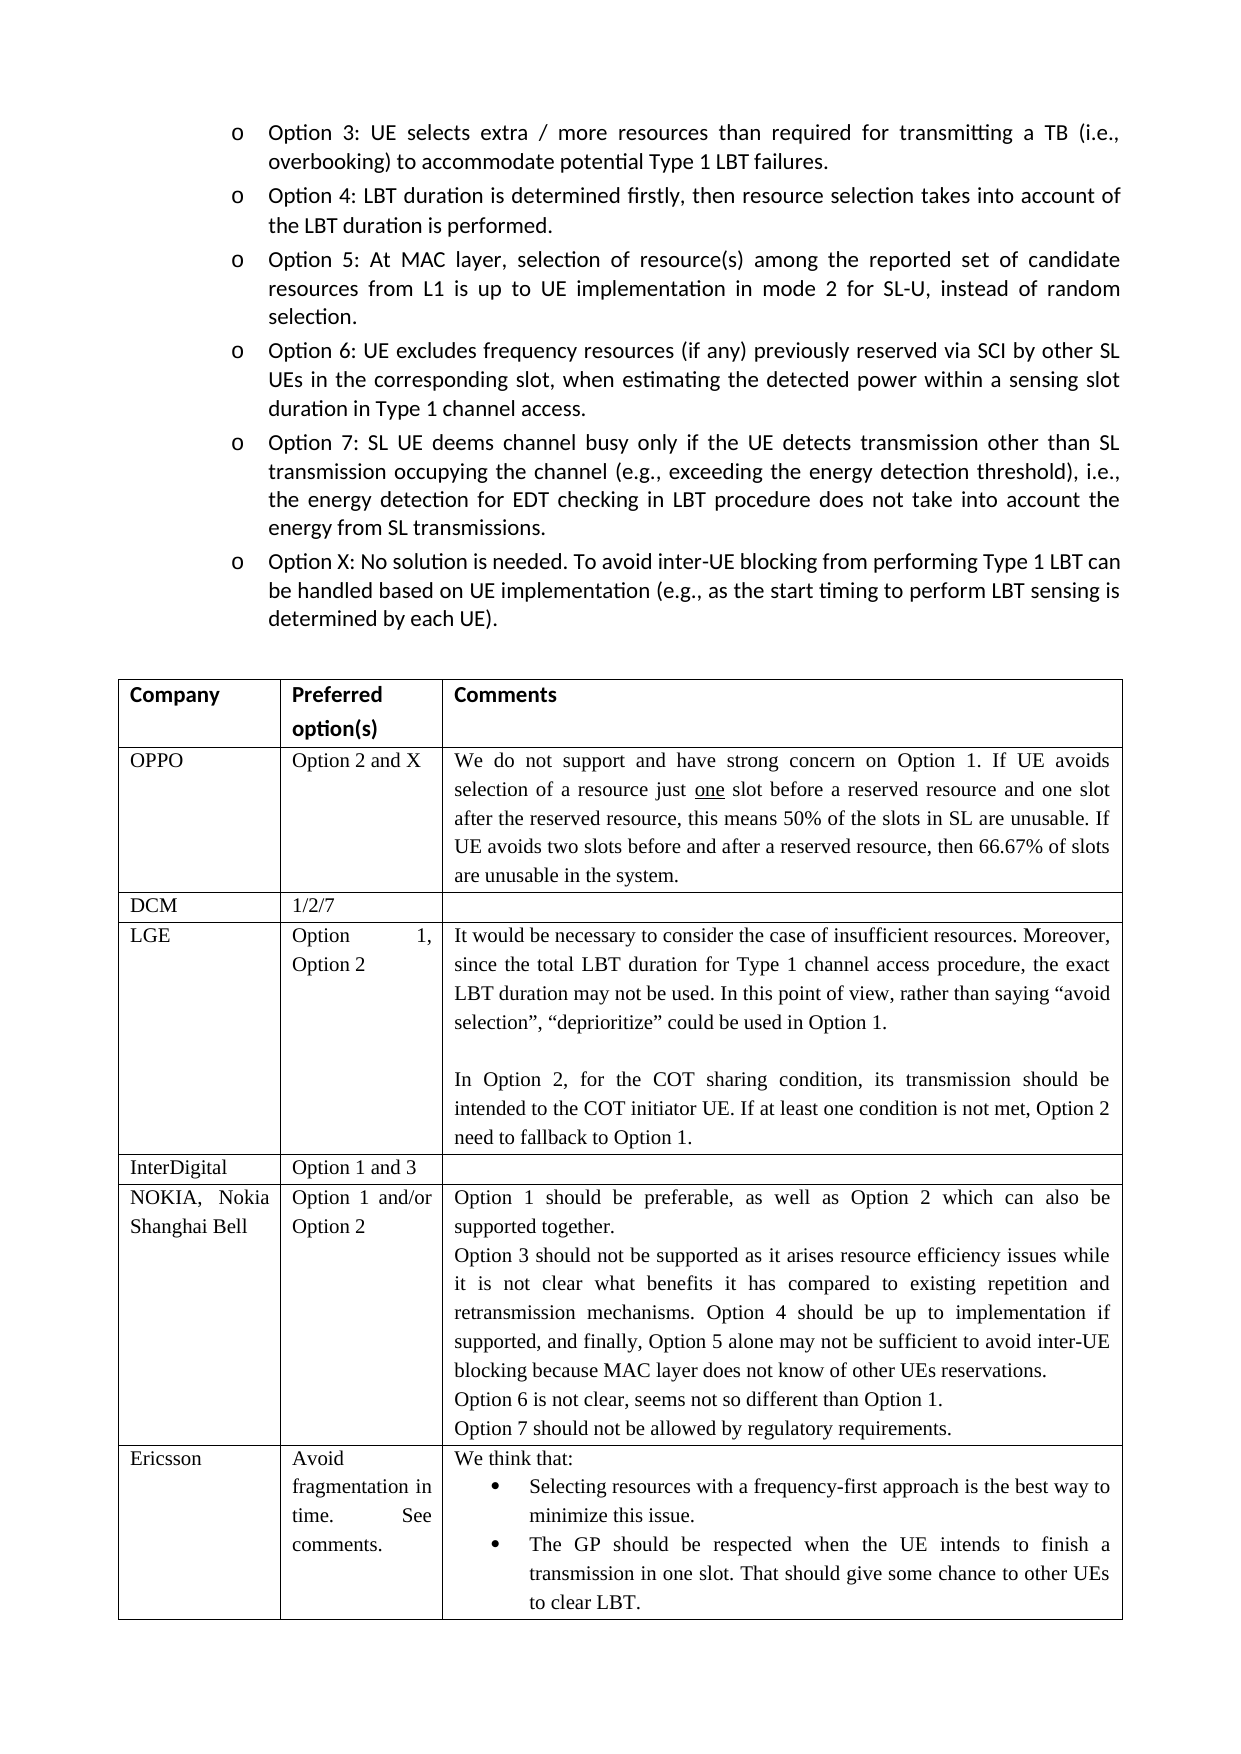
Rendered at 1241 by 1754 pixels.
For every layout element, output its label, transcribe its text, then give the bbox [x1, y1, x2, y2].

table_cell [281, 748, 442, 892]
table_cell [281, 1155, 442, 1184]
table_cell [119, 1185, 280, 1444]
list Option X: No solution is needed. To avoid inter-UE blocking from performing Type 1 LBT can be handled based on UE implementation (e.g., as the start timing to perform LBT sensing is determined by each UE). [231, 547, 1122, 633]
list Option 7: SL UE deems channel busy only if the UE detects transmission other than SL transmission occupying the channel (e.g., exceeding the energy detection threshold), i.e., the energy detection for EDT checking in LBT procedure does not take into account the energy from SL transmissions. [231, 428, 1122, 541]
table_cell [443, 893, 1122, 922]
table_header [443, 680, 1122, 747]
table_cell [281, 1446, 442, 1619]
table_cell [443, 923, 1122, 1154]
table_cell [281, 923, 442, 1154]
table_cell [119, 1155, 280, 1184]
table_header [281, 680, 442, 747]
list Option 3: UE selects extra / more resources than required for transmitting a TB (i.e., overbooking) to accommodate potential Type 1 LBT failures. [231, 118, 1122, 175]
list Option 4: LBT duration is determined firstly, then resource selection takes into account of the LBT duration is performed. [231, 182, 1122, 239]
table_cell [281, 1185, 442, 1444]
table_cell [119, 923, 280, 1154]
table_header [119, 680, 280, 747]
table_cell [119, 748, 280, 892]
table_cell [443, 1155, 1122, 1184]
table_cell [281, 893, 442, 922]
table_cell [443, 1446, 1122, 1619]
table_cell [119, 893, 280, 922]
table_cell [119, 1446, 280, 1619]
list Option 5: At MAC layer, selection of resource(s) among the reported set of candidate resources from L1 is up to UE implementation in mode 2 for SL-U, instead of random selection. [231, 245, 1122, 330]
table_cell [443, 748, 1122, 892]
list Option 6: UE excludes frequency resources (if any) previously reserved via SCI by other SL UEs in the corresponding slot, when estimating the detected power within a sensing slot duration in Type 1 channel access. [231, 336, 1122, 422]
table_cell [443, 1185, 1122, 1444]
